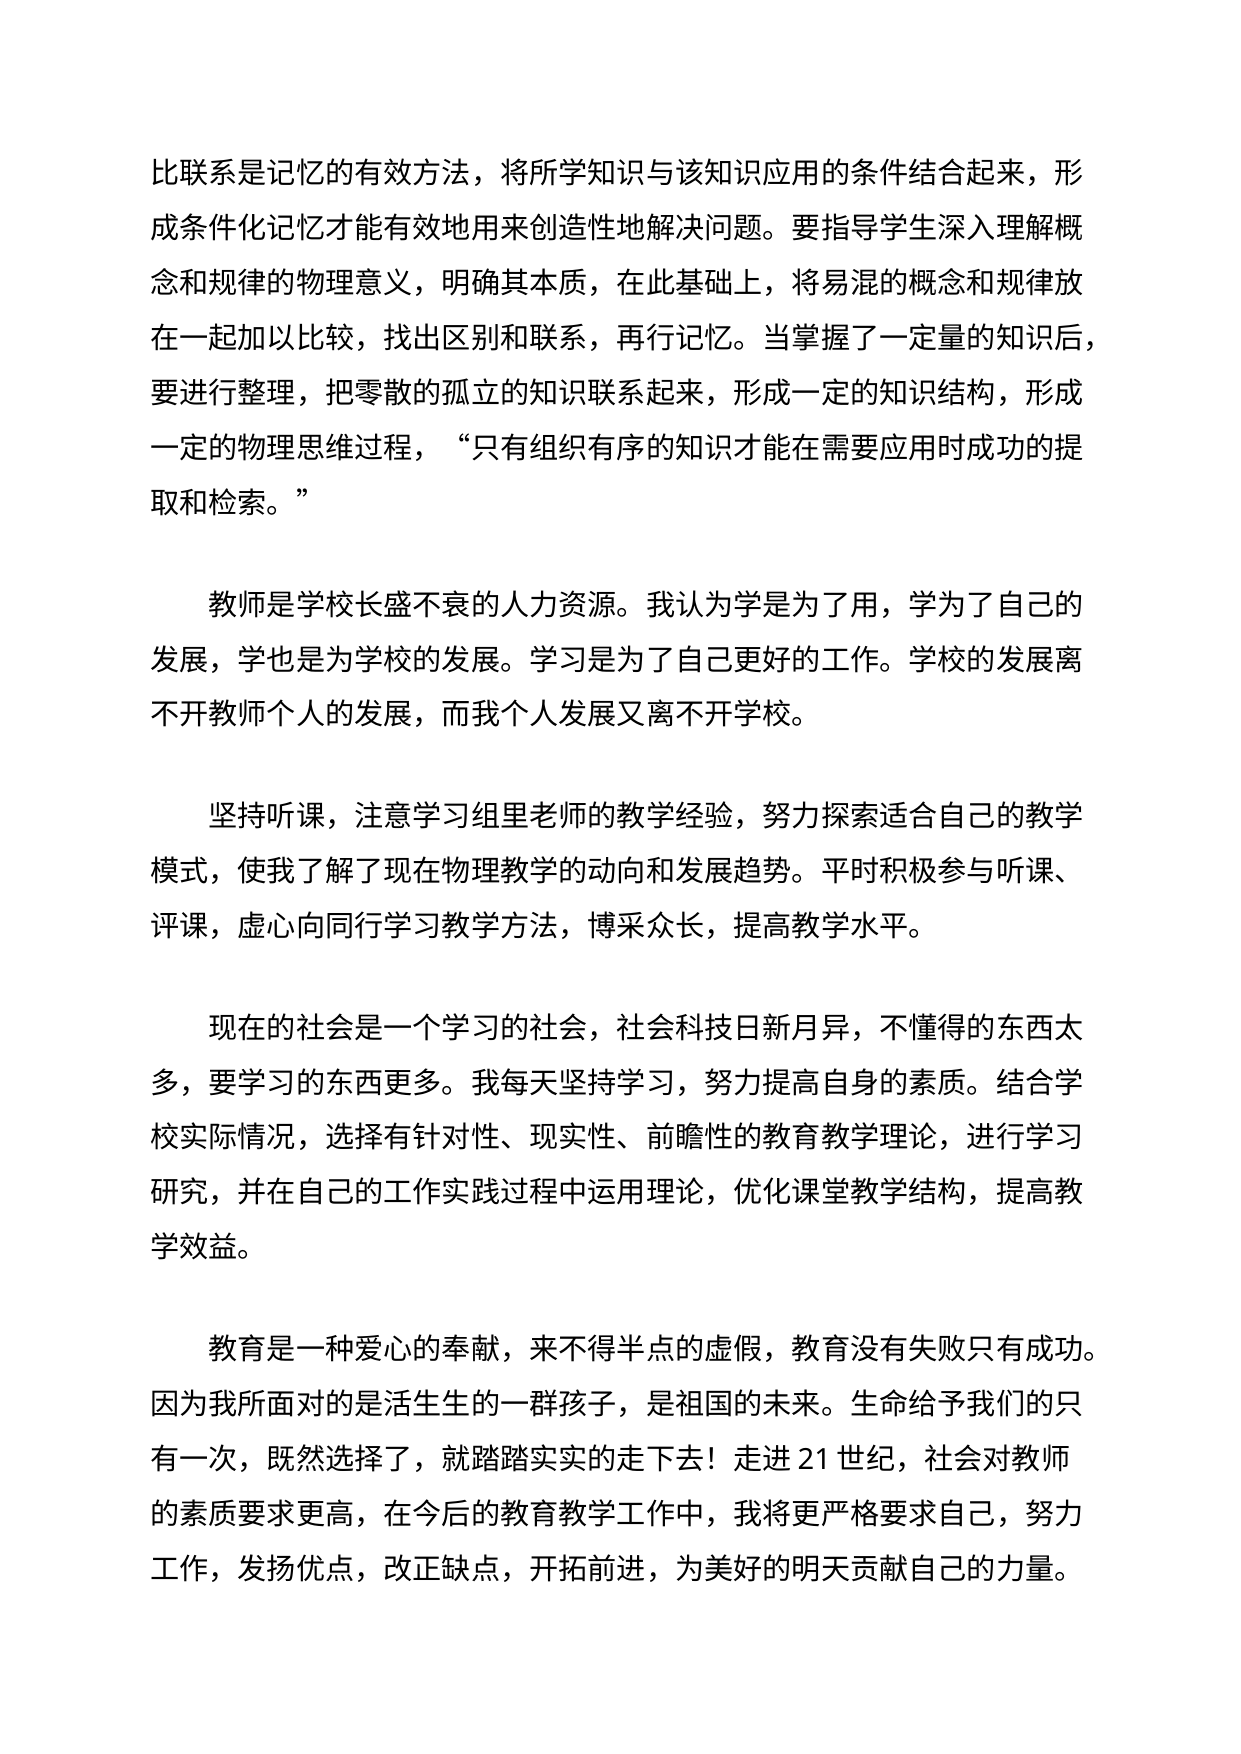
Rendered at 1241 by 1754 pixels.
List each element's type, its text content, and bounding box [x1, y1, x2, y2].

text 坚持听课，注意学习组里老师的教学经验，努力探索适合自己的教学模式，使我了解了现在物理教学的动向和发展趋势。平时积极参与听课、评课，虚心向同行学习教学方法，博采众长，提高教学水平。 [150, 793, 1090, 945]
text 现在的社会是一个学习的社会，社会科技日新月异，不懂得的东西太多，要学习的东西更多。我每天坚持学习，努力提高自身的素质。结合学校实际情况，选择有针对性、现实性、前瞻性的教育教学理论，进行学习研究，并在自己的工作实践过程中运用理论，优化课堂教学结构，提高教学效益。 [150, 1004, 1090, 1266]
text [150, 150, 1090, 522]
text 教师是学校长盛不衰的人力资源。我认为学是为了用，学为了自己的发展，学也是为学校的发展。学习是为了自己更好的工作。学校的发展离不开教师个人的发展，而我个人发展又离不开学校。 [150, 581, 1090, 733]
text 教育是一种爱心的奉献，来不得半点的虚假，教育没有失败只有成功。因为我所面对的是活生生的一群孩子，是祖国的未来。生命给予我们的只有一次，既然选择了，就踏踏实实的走下去！走进21世纪，社会对教师的素质要求更高，在今后的教育教学工作中，我将更严格要求自己，努力工作，发扬优点，改正缺点，开拓前进，为美好的明天贡献自己的力量。 [150, 1326, 1090, 1588]
